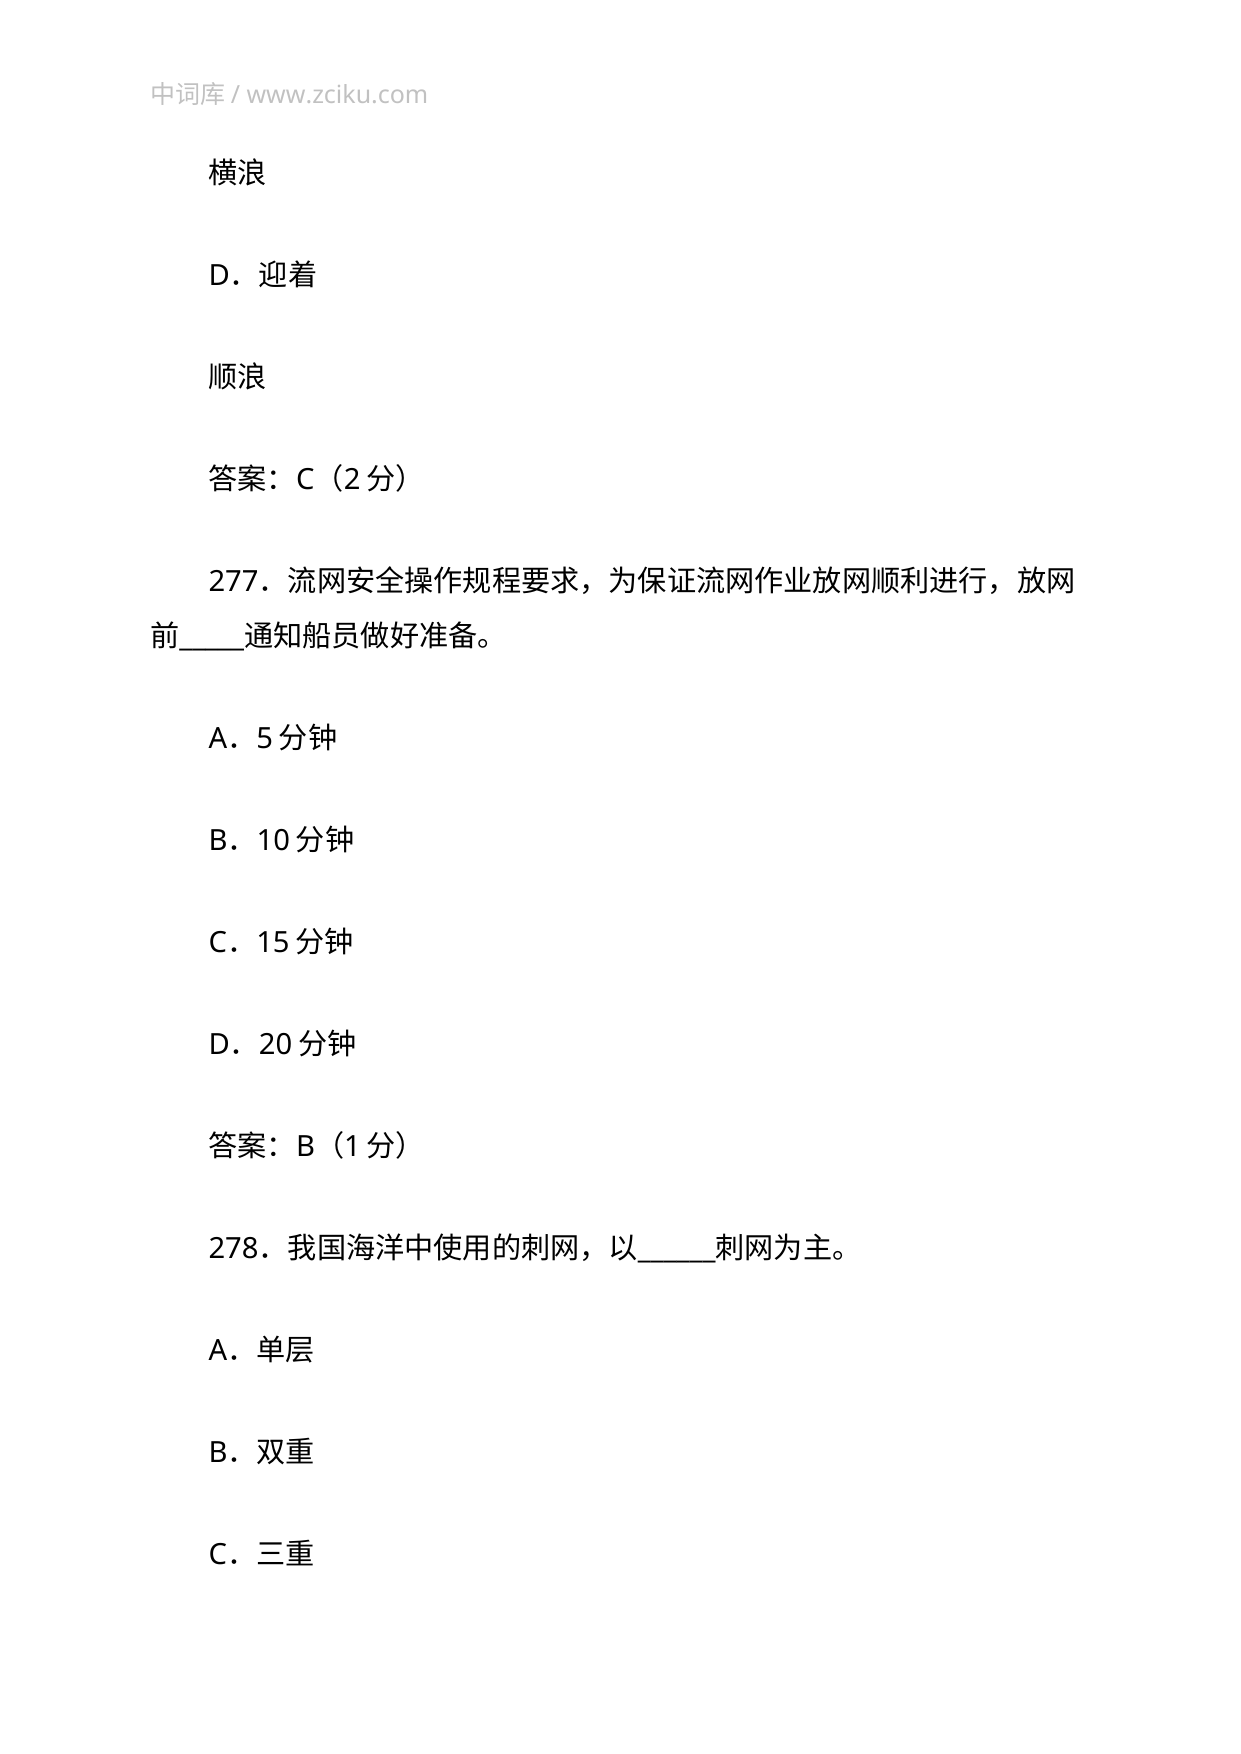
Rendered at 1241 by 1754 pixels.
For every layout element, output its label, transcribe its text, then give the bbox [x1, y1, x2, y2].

text D．20分钟 [150, 1020, 1090, 1063]
text 277．流网安全操作规程要求，为保证流网作业放网顺利进行，放网前_____通知船员做好准备。 [150, 557, 1090, 655]
text 答案：B（1分） [150, 1122, 1090, 1165]
text 答案：C（2分） [150, 456, 1090, 498]
text 横浪 [150, 150, 1090, 192]
text D．迎着 [150, 252, 1090, 294]
text A．5分钟 [150, 714, 1090, 757]
text B．10分钟 [150, 816, 1090, 859]
text A．单层 [150, 1326, 1090, 1369]
text C．三重 [150, 1530, 1090, 1573]
text 278．我国海洋中使用的刺网，以______刺网为主。 [150, 1224, 1090, 1267]
text 顺浪 [150, 354, 1090, 396]
text C．15分钟 [150, 918, 1090, 961]
text B．双重 [150, 1428, 1090, 1471]
